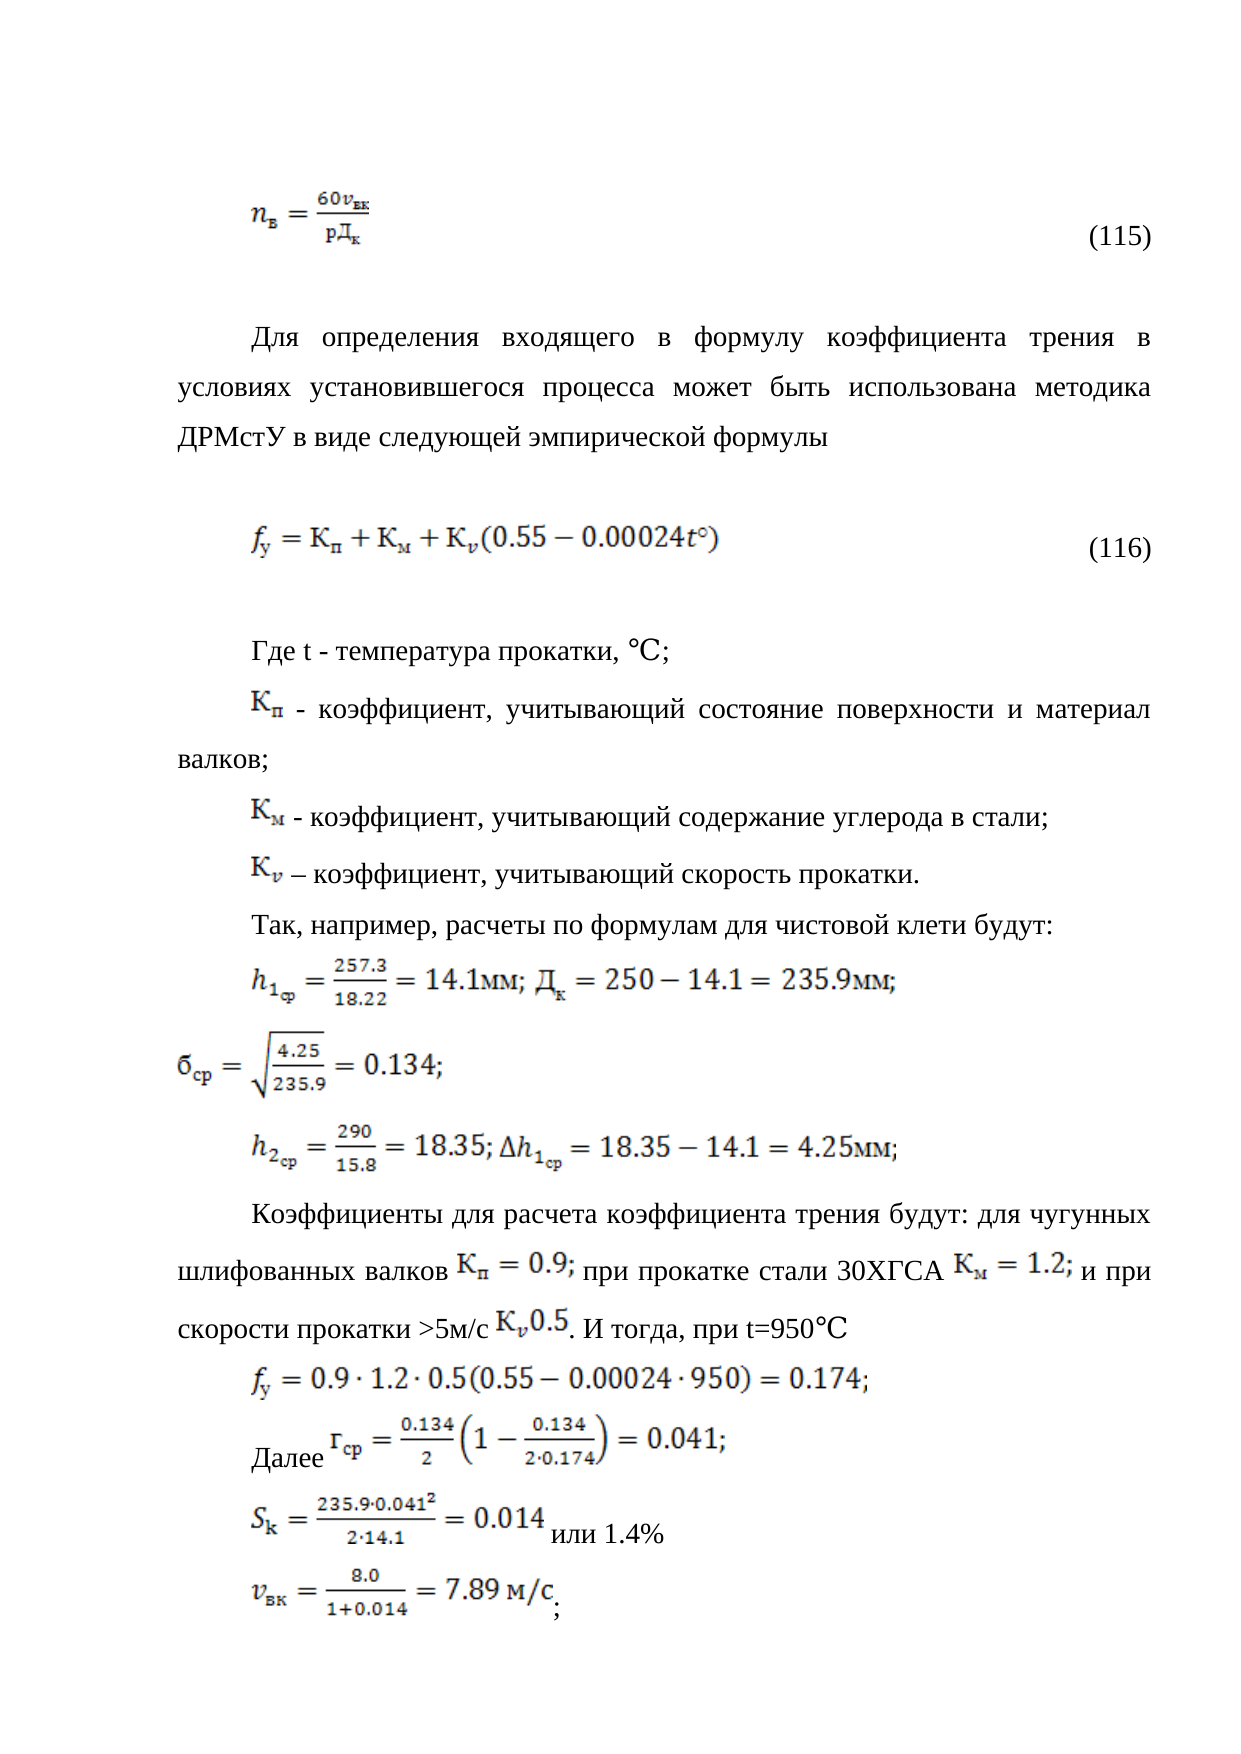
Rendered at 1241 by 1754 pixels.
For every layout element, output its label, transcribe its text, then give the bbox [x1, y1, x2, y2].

text Для определения входящего в формулу коэффициента трения в условиях установившегося процесса может быть использована методика ДРМстУ в виде следующей эмпирической формулы [177, 319, 1152, 453]
picture [457, 1246, 574, 1281]
picture [251, 956, 895, 1007]
picture [251, 683, 283, 719]
picture [251, 1566, 553, 1617]
text - коэффициент, учитывающий содержание углерода в стали; [177, 792, 1152, 832]
text Где t - температура прокатки, ℃; [177, 631, 1152, 666]
text (115) [177, 189, 1152, 252]
picture [251, 1122, 492, 1173]
picture [251, 1361, 867, 1400]
text Так, например, расчеты по формулам для чистовой клети будут: [177, 907, 1152, 940]
picture [251, 189, 369, 246]
picture [496, 1303, 569, 1339]
text - коэффициент, учитывающий состояние поверхности и материал валков; [177, 684, 1152, 775]
picture [251, 1490, 544, 1544]
picture [251, 520, 719, 558]
picture [251, 791, 286, 827]
picture [324, 1413, 725, 1468]
text – коэффициент, учитывающий скорость прокатки. [177, 849, 1152, 890]
picture [251, 849, 284, 884]
picture [954, 1246, 1072, 1281]
picture [177, 1027, 442, 1100]
picture [499, 1130, 896, 1173]
text Коэффициенты для расчета коэффициента трения будут: для чугунных шлифованных валков при прокатке стали 30ХГСА и при скорости прокатки >5м/с . И тогда, при t=950℃ [177, 1196, 1152, 1344]
